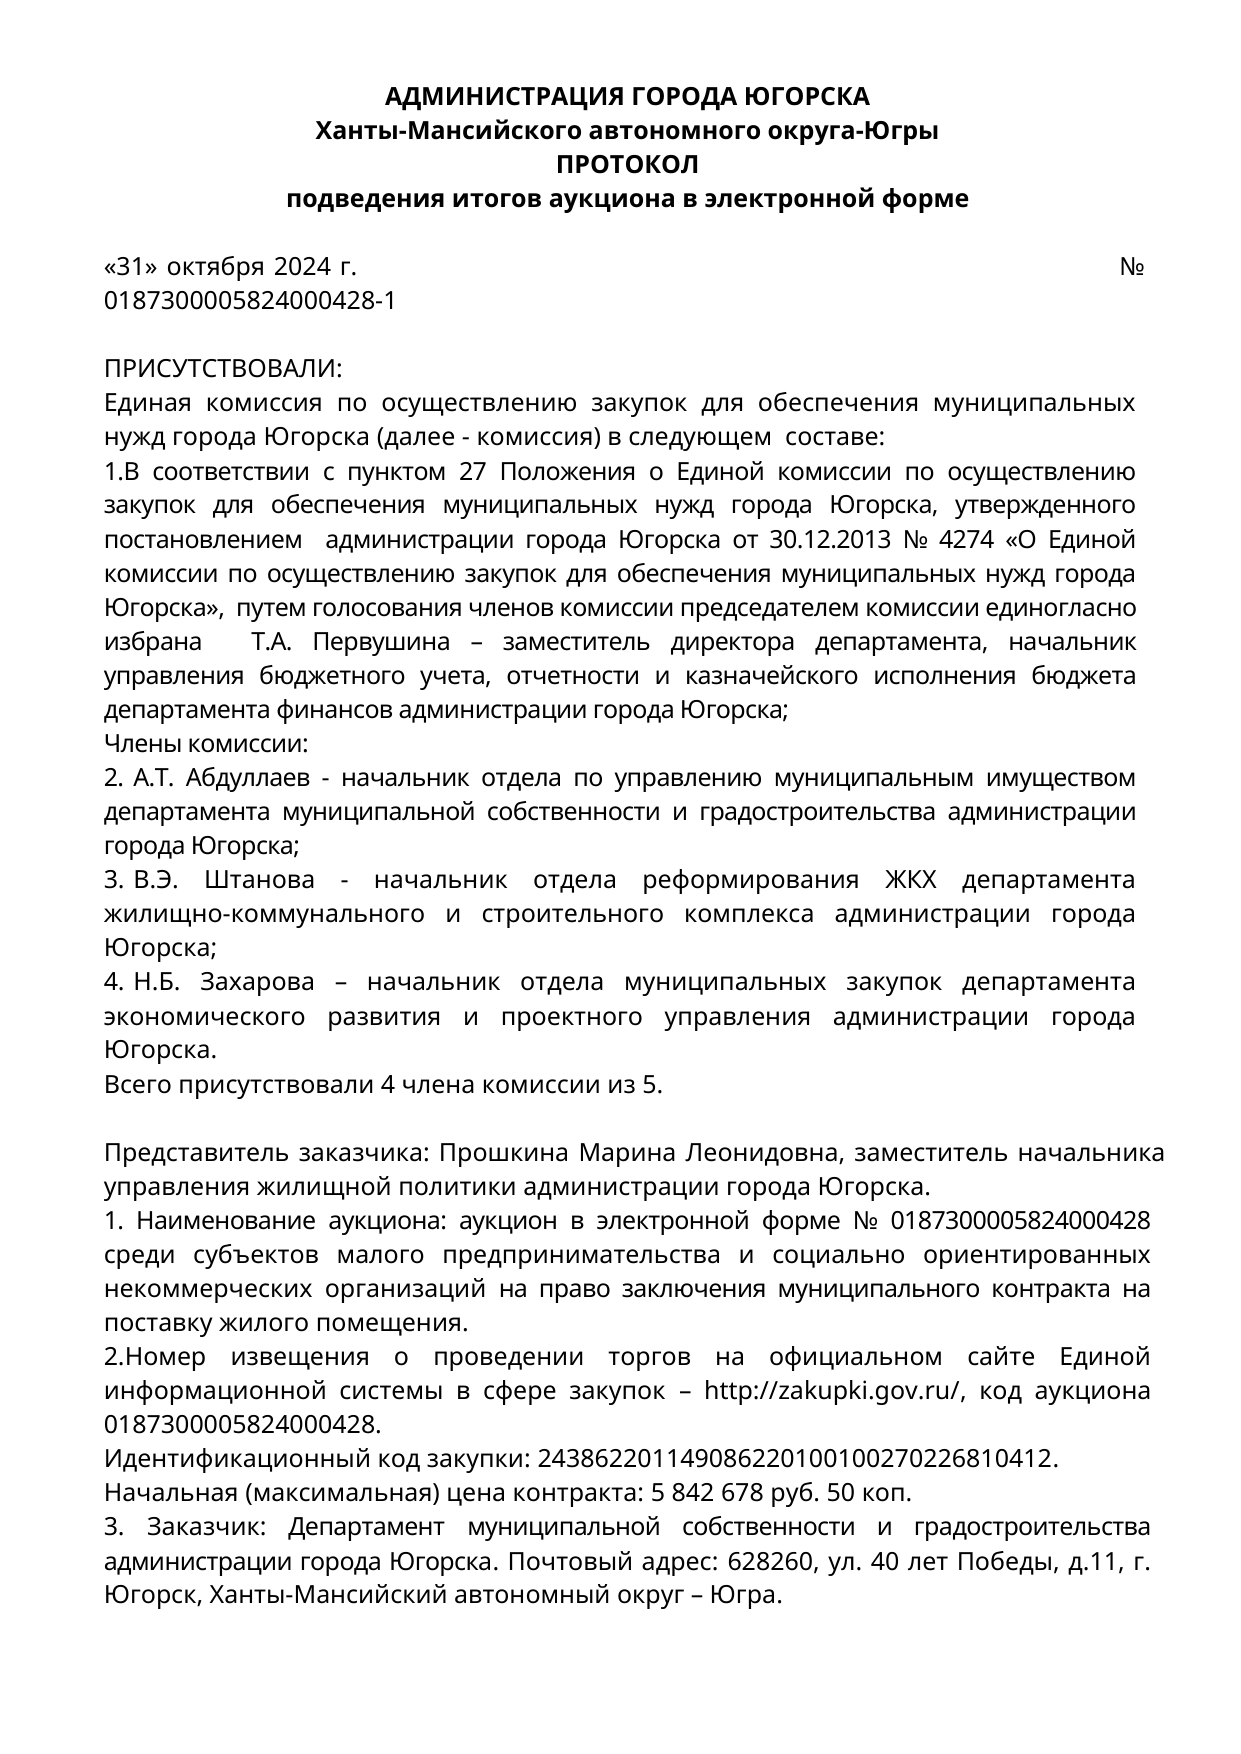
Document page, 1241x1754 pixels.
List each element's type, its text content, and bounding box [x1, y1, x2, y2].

list 2.Номер извещения о проведении торгов на официальном сайте Единой информационной системы в сфере закупок – http://zakupki.gov.ru/, код аукциона 0187300005824000428. [103, 1339, 1152, 1441]
list Члены комиссии: [103, 726, 1137, 760]
list Начальная (максимальная) цена контракта: 5 842 678 руб. 50 коп. [103, 1475, 1152, 1509]
list В.Э. Штанова - начальник отдела реформирования ЖКХ департамента жилищно-коммунального и строительного комплекса администрации города Югорска; [103, 862, 1137, 964]
text АДМИНИСТРАЦИЯ ГОРОДА ЮГОРСКА [103, 78, 1152, 112]
text Ханты-Мансийского автономного округа-Югры [103, 112, 1152, 147]
list Представитель заказчика: Прошкина Марина Леонидовна, заместитель начальника управления жилищной политики администрации города Югорска. [103, 1134, 1167, 1202]
list 1.В соответствии с пунктом 27 Положения о Единой комиссии по осуществлению закупок для обеспечения муниципальных нужд города Югорска, утвержденного постановлением администрации города Югорска от 30.12.2013 № 4274 «О Единой комиссии по осуществлению закупок для обеспечения муниципальных нужд города Югорска», путем голосования членов комиссии председателем комиссии единогласно избрана Т.А. Первушина – заместитель директора департамента, начальник управления бюджетного учета, отчетности и казначейского исполнения бюджета департамента финансов администрации города Югорска; [103, 453, 1137, 726]
text подведения итогов аукциона в электронной форме [103, 181, 1152, 215]
text «31» октября 2024 г. № 0187300005824000428-1 [103, 249, 1152, 317]
text ПРОТОКОЛ [103, 147, 1152, 181]
text Единая комиссия по осуществлению закупок для обеспечения муниципальных нужд города Югорска (далее - комиссия) в следующем составе: [103, 385, 1137, 453]
text ПРИСУТСТВОВАЛИ: [103, 351, 1137, 385]
list Всего присутствовали 4 члена комиссии из 5. [103, 1066, 1137, 1100]
list Идентификационный код закупки: 243862201149086220100100270226810412. [103, 1441, 1152, 1475]
list Н.Б. Захарова – начальник отдела муниципальных закупок департамента экономического развития и проектного управления администрации города Югорска. [103, 964, 1137, 1066]
text 1. Наименование аукциона: аукцион в электронной форме № 0187300005824000428 среди субъектов малого предпринимательства и социально ориентированных некоммерческих организаций на право заключения муниципального контракта на поставку жилого помещения. [103, 1202, 1152, 1339]
list А.Т. Абдуллаев - начальник отдела по управлению муниципальным имуществом департамента муниципальной собственности и градостроительства администрации города Югорска; [103, 760, 1137, 862]
list 3. Заказчик: Департамент муниципальной собственности и градостроительства администрации города Югорска. Почтовый адрес: 628260, ул. 40 лет Победы, д.11, г. Югорск, Ханты-Мансийский автономный округ – Югра. [103, 1509, 1152, 1611]
